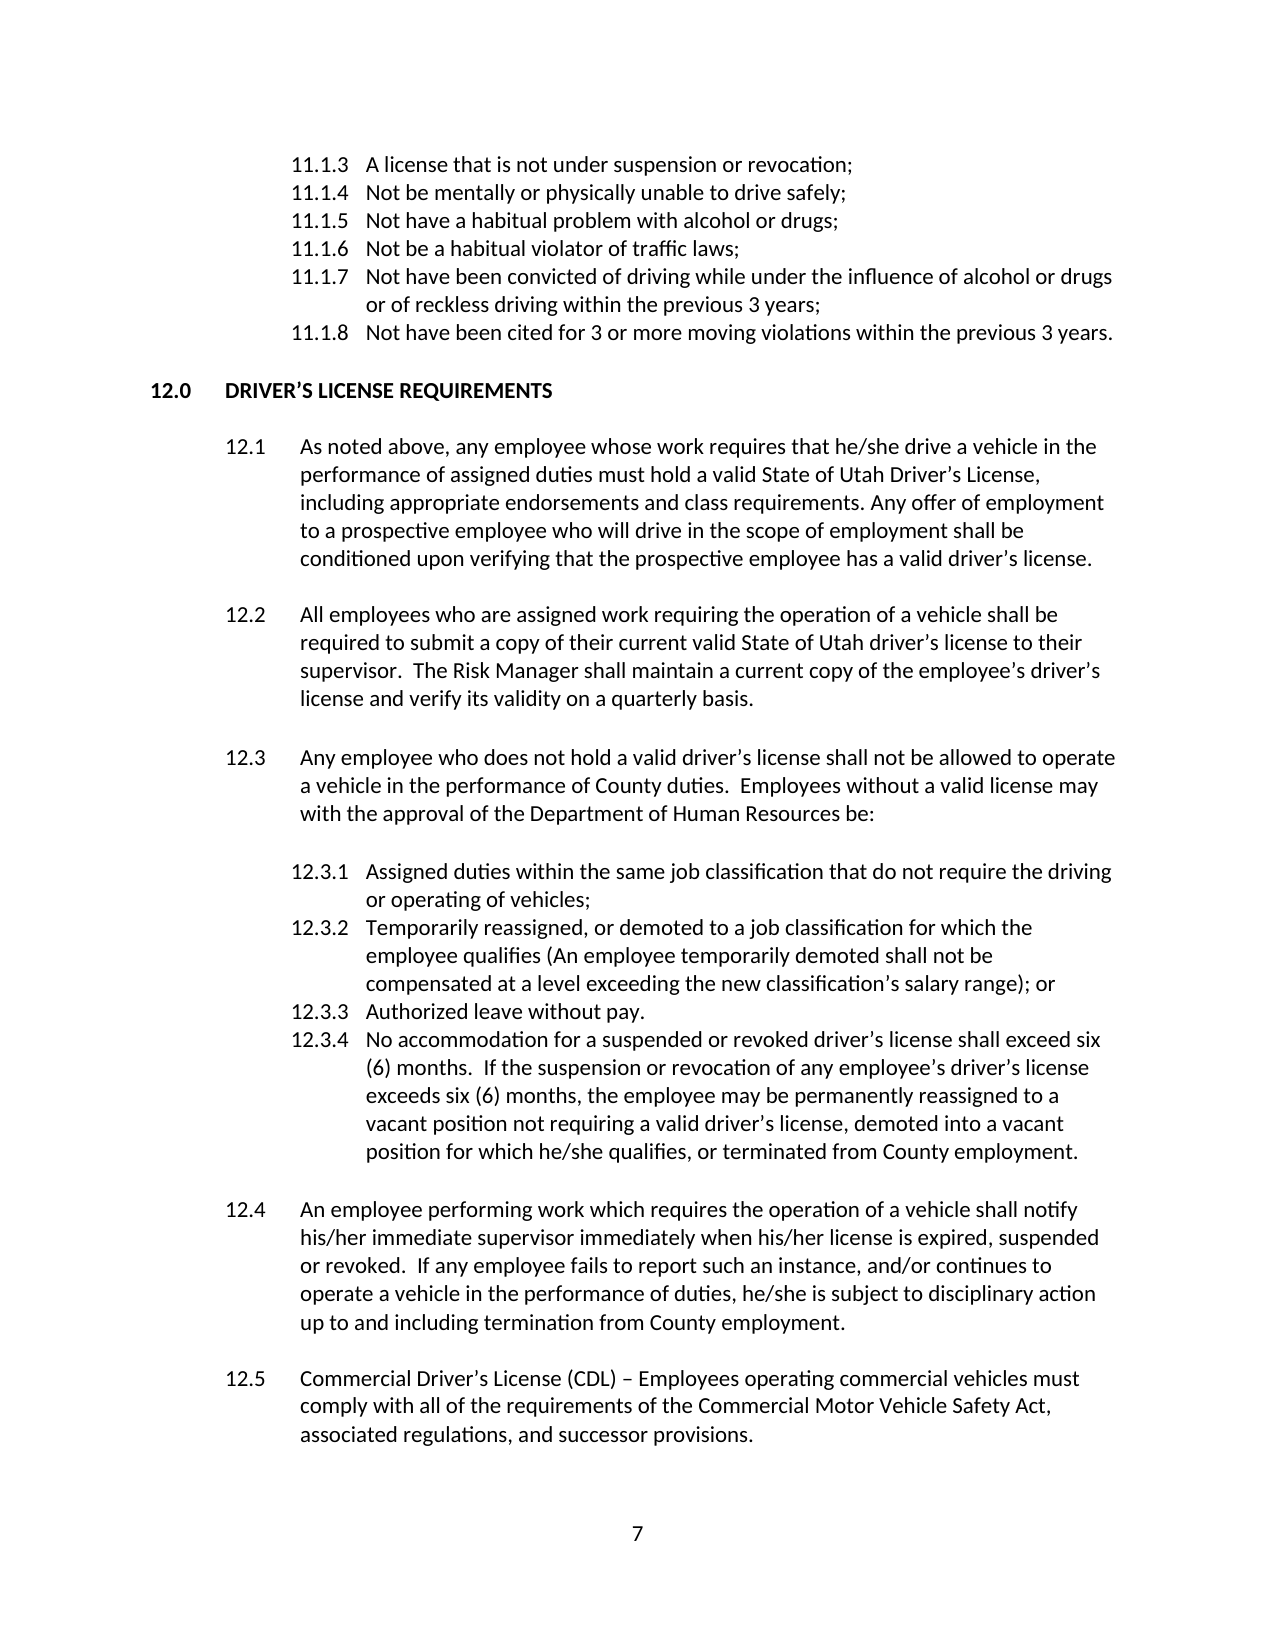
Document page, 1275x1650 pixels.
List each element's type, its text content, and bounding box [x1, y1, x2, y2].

list All employees who are assigned work requiring the operation of a vehicle shall be required to submit a copy of their current valid State of Utah driver’s license to their supervisor. The Risk Manager shall maintain a current copy of the employee’s driver’s license and verify its validity on a quarterly basis. [225, 601, 1125, 713]
list Not be mentally or physically unable to drive safely; [291, 178, 1125, 206]
list No accommodation for a suspended or revoked driver’s license shall exceed six (6) months. If the suspension or revocation of any employee’s driver’s license exceeds six (6) months, the employee may be permanently reassigned to a vacant position not requiring a valid driver’s license, demoted into a vacant position for which he/she qualifies, or terminated from County employment. [291, 1025, 1125, 1165]
list DRIVER’S LICENSE REQUIREMENTS [150, 376, 1125, 404]
list Authorized leave without pay. [291, 997, 1125, 1025]
list As noted above, any employee whose work requires that he/she drive a vehicle in the performance of assigned duties must hold a valid State of Utah Driver’s License, including appropriate endorsements and class requirements. Any offer of employment to a prospective employee who will drive in the scope of employment shall be conditioned upon verifying that the prospective employee has a valid driver’s license. [225, 432, 1125, 572]
list Not be a habitual violator of traffic laws; [291, 234, 1125, 262]
list Not have a habitual problem with alcohol or drugs; [291, 206, 1125, 234]
list Any employee who does not hold a valid driver’s license shall not be allowed to operate a vehicle in the performance of County duties. Employees without a valid license may with the approval of the Department of Human Resources be: [225, 743, 1125, 827]
list Assigned duties within the same job classification that do not require the driving or operating of vehicles; [291, 857, 1125, 913]
list Not have been convicted of driving while under the influence of alcohol or drugs or of reckless driving within the previous 3 years; [291, 262, 1125, 318]
list Temporarily reassigned, or demoted to a job classification for which the employee qualifies (An employee temporarily demoted shall not be compensated at a level exceeding the new classification’s salary range); or [291, 913, 1125, 997]
list A license that is not under suspension or revocation; [291, 150, 1125, 178]
list An employee performing work which requires the operation of a vehicle shall notify his/her immediate supervisor immediately when his/her license is expired, suspended or revoked. If any employee fails to report such an instance, and/or continues to operate a vehicle in the performance of duties, he/she is subject to disciplinary action up to and including termination from County employment. [225, 1196, 1125, 1336]
list Commercial Driver’s License (CDL) – Employees operating commercial vehicles must comply with all of the requirements of the Commercial Motor Vehicle Safety Act, associated regulations, and successor provisions. [225, 1364, 1125, 1448]
list Not have been cited for 3 or more moving violations within the previous 3 years. [291, 318, 1125, 346]
